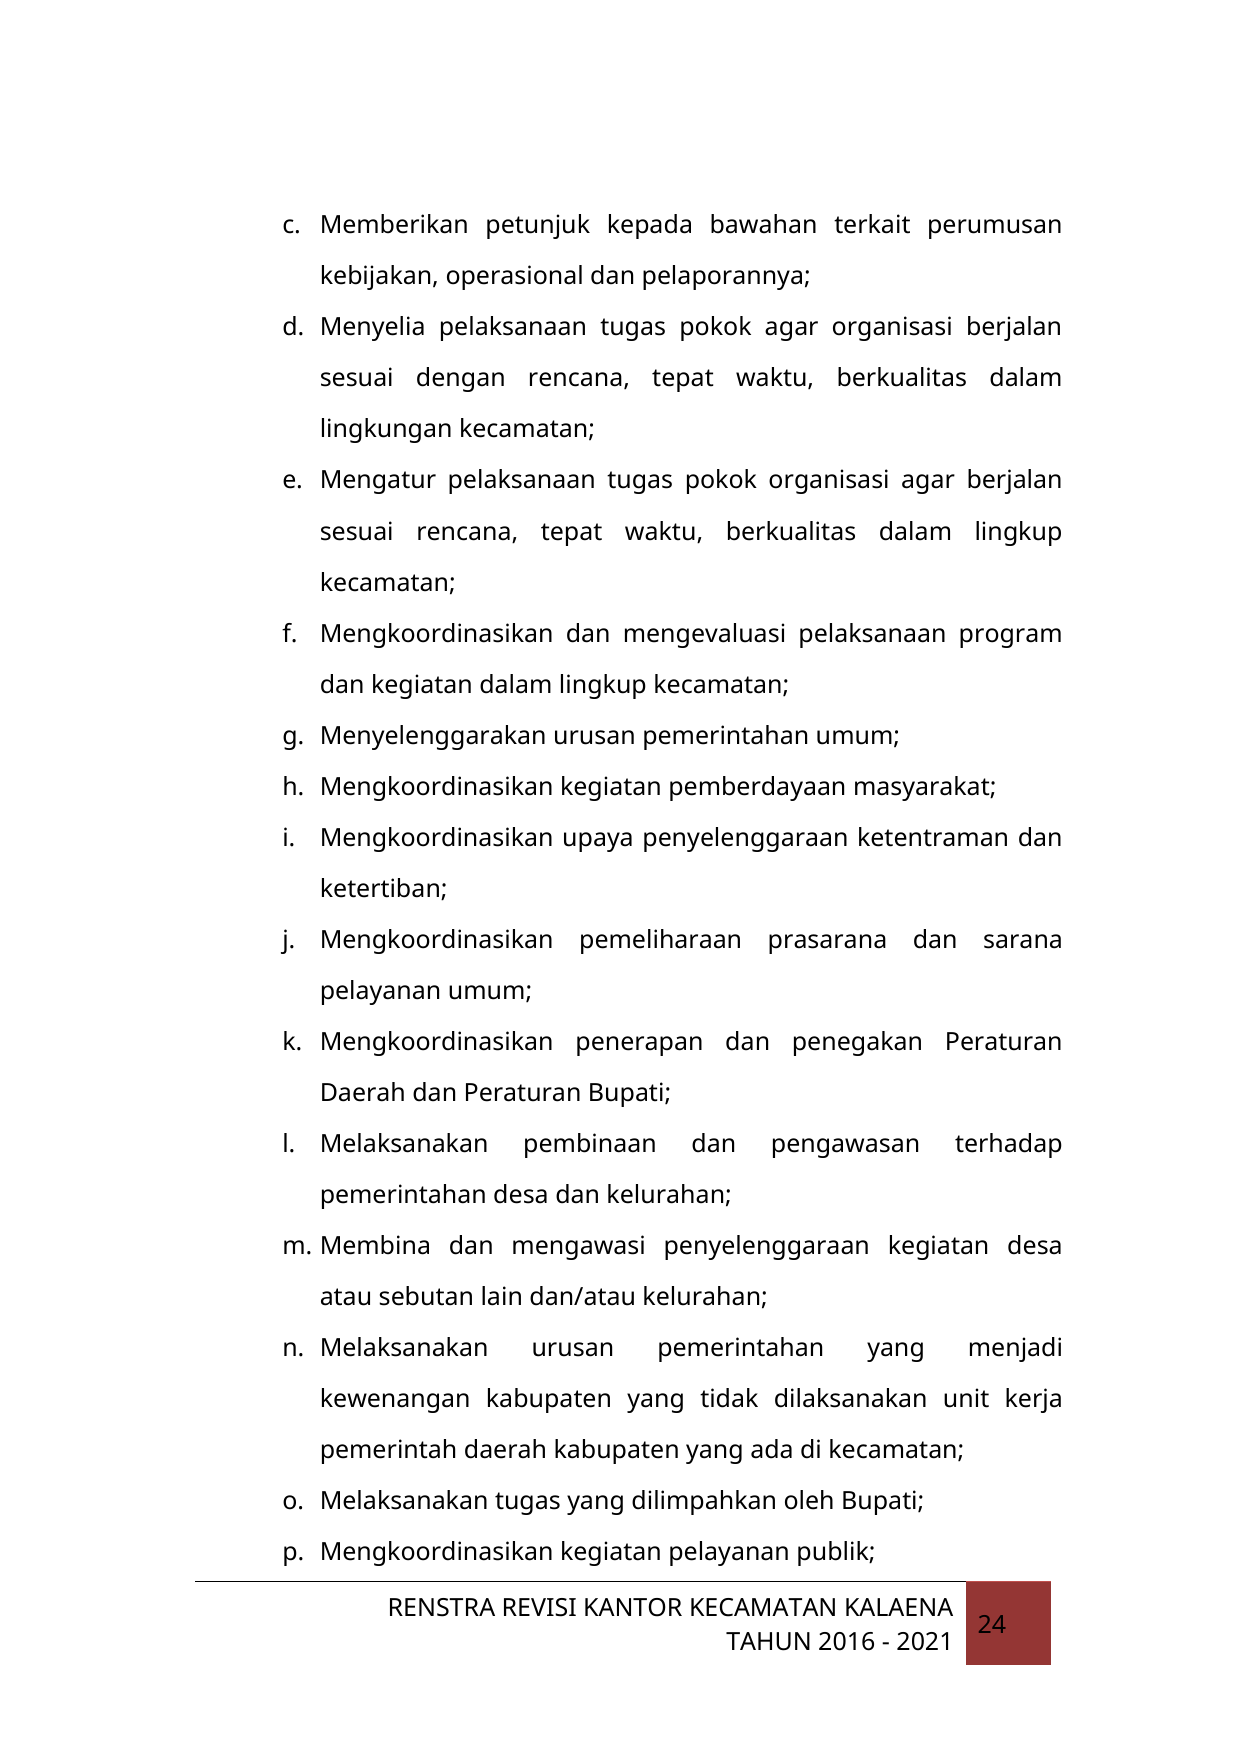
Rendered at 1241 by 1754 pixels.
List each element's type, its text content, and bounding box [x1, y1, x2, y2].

list Mengkoordinasikan penerapan dan penegakan Peraturan Daerah dan Peraturan Bupati; [282, 1024, 1063, 1109]
list Melaksanakan tugas yang dilimpahkan oleh Bupati; [282, 1483, 1063, 1517]
list Melaksanakan pembinaan dan pengawasan terhadap pemerintahan desa dan kelurahan; [282, 1126, 1063, 1211]
list Mengkoordinasikan pemeliharaan prasarana dan sarana pelayanan umum; [282, 922, 1063, 1007]
list Mengkoordinasikan kegiatan pemberdayaan masyarakat; [282, 768, 1063, 802]
list Menyelia pelaksanaan tugas pokok agar organisasi berjalan sesuai dengan rencana, tepat waktu, berkualitas dalam lingkungan kecamatan; [282, 309, 1063, 445]
list Membina dan mengawasi penyelenggaraan kegiatan desa atau sebutan lain dan/atau kelurahan; [282, 1228, 1063, 1313]
list Memberikan petunjuk kepada bawahan terkait perumusan kebijakan, operasional dan pelaporannya; [282, 207, 1063, 292]
list Menyelenggarakan urusan pemerintahan umum; [282, 717, 1063, 751]
list Mengkoordinasikan kegiatan pelayanan publik; [282, 1534, 1063, 1568]
list Mengkoordinasikan upaya penyelenggaraan ketentraman dan ketertiban; [282, 819, 1063, 904]
list Mengkoordinasikan dan mengevaluasi pelaksanaan program dan kegiatan dalam lingkup kecamatan; [282, 615, 1063, 700]
list Mengatur pelaksanaan tugas pokok organisasi agar berjalan sesuai rencana, tepat waktu, berkualitas dalam lingkup kecamatan; [282, 462, 1063, 598]
list Melaksanakan urusan pemerintahan yang menjadi kewenangan kabupaten yang tidak dilaksanakan unit kerja pemerintah daerah kabupaten yang ada di kecamatan; [282, 1330, 1063, 1466]
